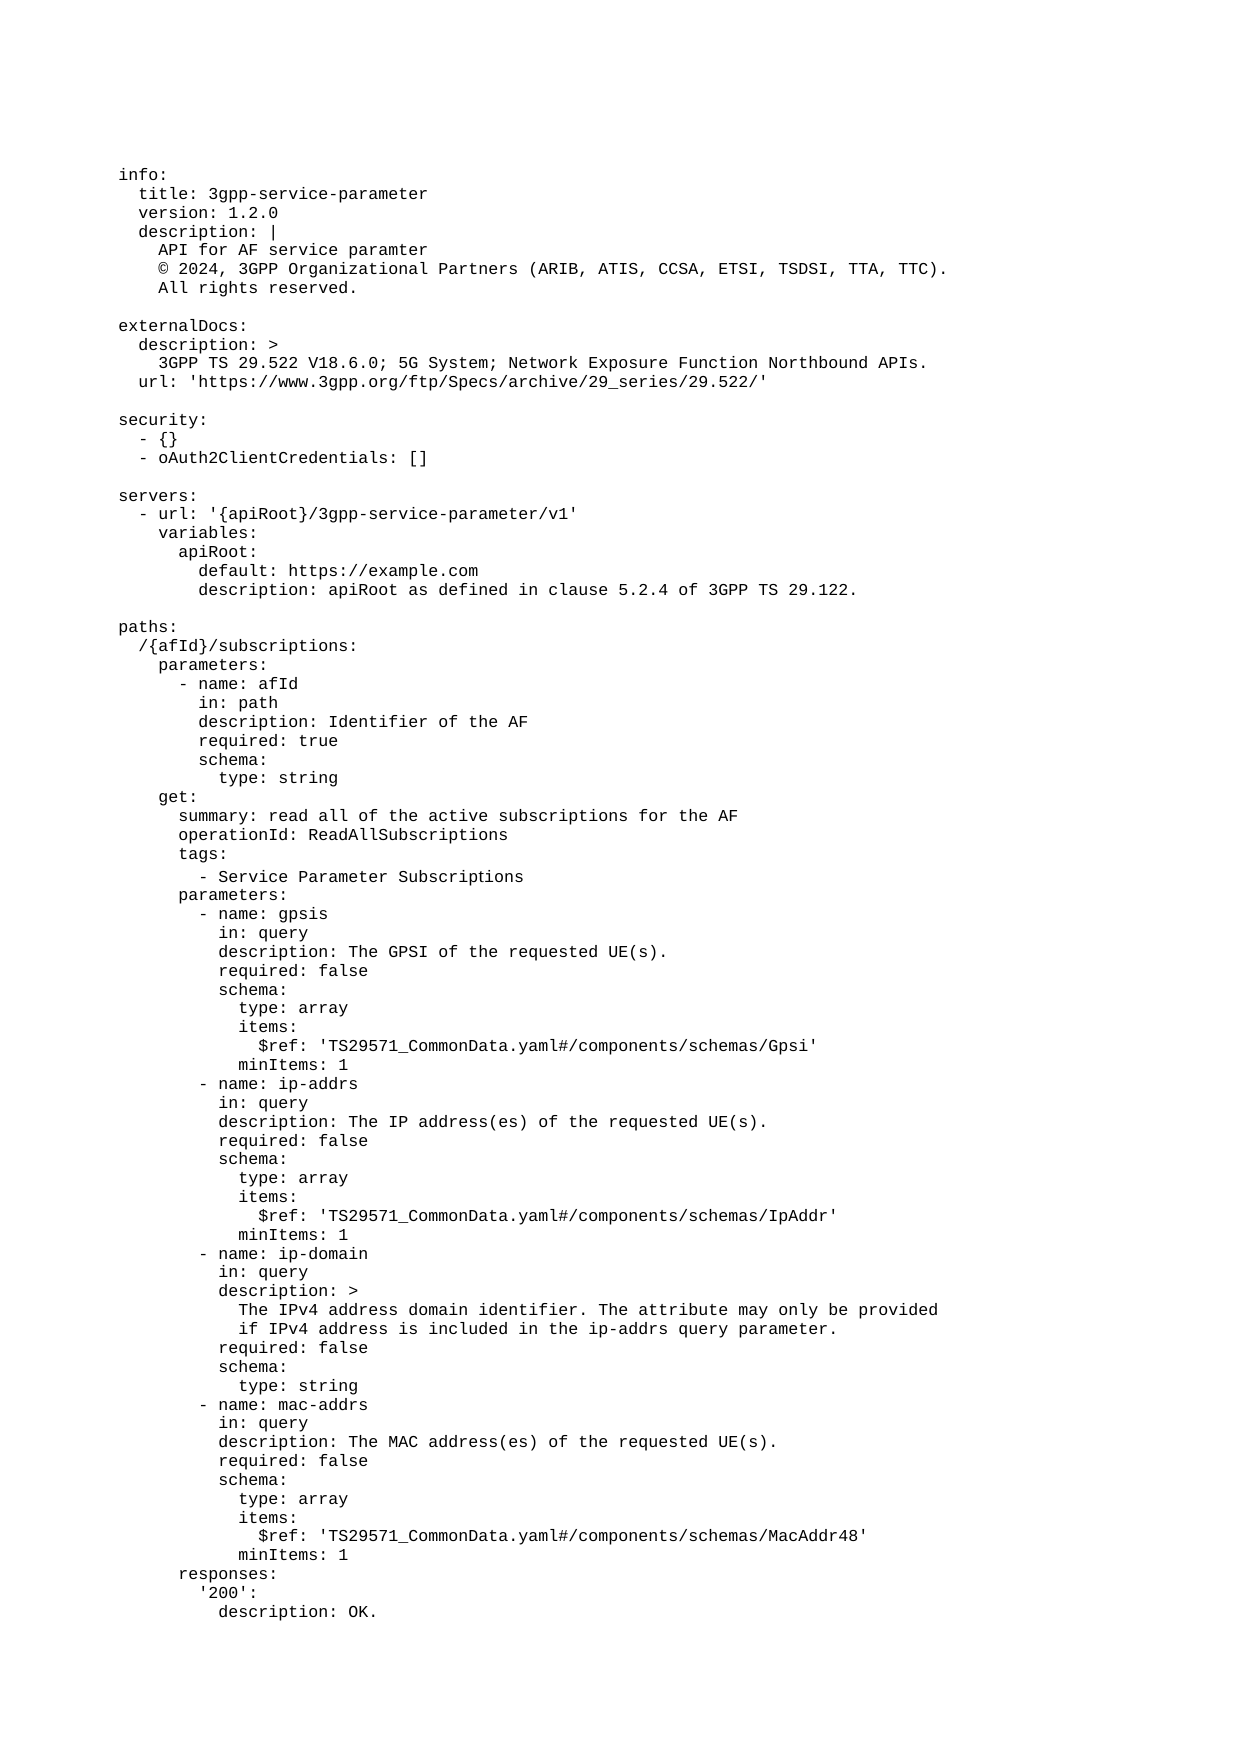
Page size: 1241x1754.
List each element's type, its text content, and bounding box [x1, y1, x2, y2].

text minItems: 1 [118, 1547, 1122, 1566]
text schema: [118, 1358, 1122, 1377]
text schema: [118, 1151, 1122, 1170]
text responses: [118, 1566, 1122, 1584]
text description: OK. [118, 1603, 1122, 1622]
text - url: '{apiRoot}/3gpp-service-parameter/v1' [118, 506, 1122, 525]
text parameters: [118, 887, 1122, 906]
text schema: [118, 981, 1122, 1000]
text apiRoot: [118, 544, 1122, 562]
text © 2024, 3GPP Organizational Partners (ARIB, ATIS, CCSA, ETSI, TSDSI, TTA, TTC). [118, 261, 1122, 280]
text minItems: 1 [118, 1226, 1122, 1245]
text description: > [118, 1283, 1122, 1302]
text - oAuth2ClientCredentials: [] [118, 449, 1122, 468]
text description: Identifier of the AF [118, 713, 1122, 732]
text type: array [118, 1490, 1122, 1509]
text variables: [118, 525, 1122, 544]
text items: [118, 1189, 1122, 1207]
text - name: ip-domain [118, 1245, 1122, 1264]
text in: query [118, 1264, 1122, 1283]
text schema: [118, 751, 1122, 770]
text required: true [118, 732, 1122, 751]
text tags: [118, 845, 1122, 864]
text - name: afId [118, 676, 1122, 694]
text in: query [118, 1094, 1122, 1113]
text description: | [118, 223, 1122, 242]
text - {} [118, 431, 1122, 449]
text - name: gpsis [118, 906, 1122, 925]
text $ref: 'TS29571_CommonData.yaml#/components/schemas/IpAddr' [118, 1207, 1122, 1226]
text description: The GPSI of the requested UE(s). [118, 943, 1122, 962]
text externalDocs: [118, 317, 1122, 336]
text description: > [118, 336, 1122, 355]
text summary: read all of the active subscriptions for the AF [118, 808, 1122, 826]
text type: array [118, 1000, 1122, 1019]
text - name: ip-addrs [118, 1076, 1122, 1094]
text description: apiRoot as defined in clause 5.2.4 of 3GPP TS 29.122. [118, 581, 1122, 600]
text schema: [118, 1471, 1122, 1490]
text required: false [118, 1132, 1122, 1151]
text version: 1.2.0 [118, 204, 1122, 223]
text - Service Parameter Subscriptions [118, 864, 1122, 887]
text minItems: 1 [118, 1057, 1122, 1076]
text - name: mac-addrs [118, 1396, 1122, 1415]
text All rights reserved. [118, 280, 1122, 298]
text required: false [118, 1339, 1122, 1358]
text get: [118, 789, 1122, 808]
text in: query [118, 925, 1122, 943]
text items: [118, 1019, 1122, 1038]
text type: string [118, 770, 1122, 789]
text in: path [118, 694, 1122, 713]
text title: 3gpp-service-parameter [118, 185, 1122, 204]
text items: [118, 1509, 1122, 1528]
text required: false [118, 1453, 1122, 1471]
text type: string [118, 1377, 1122, 1396]
text operationId: ReadAllSubscriptions [118, 826, 1122, 845]
text paths: [118, 619, 1122, 638]
text in: query [118, 1415, 1122, 1434]
text API for AF service paramter [118, 242, 1122, 261]
text url: 'https://www.3gpp.org/ftp/Specs/archive/29_series/29.522/' [118, 374, 1122, 393]
text description: The MAC address(es) of the requested UE(s). [118, 1434, 1122, 1453]
text required: false [118, 962, 1122, 981]
text default: https://example.com [118, 562, 1122, 581]
text if IPv4 address is included in the ip-addrs query parameter. [118, 1321, 1122, 1339]
text type: array [118, 1170, 1122, 1189]
text info: [118, 167, 1122, 185]
text /{afId}/subscriptions: [118, 638, 1122, 657]
text $ref: 'TS29571_CommonData.yaml#/components/schemas/Gpsi' [118, 1038, 1122, 1057]
text The IPv4 address domain identifier. The attribute may only be provided [118, 1302, 1122, 1321]
text 3GPP TS 29.522 V18.6.0; 5G System; Network Exposure Function Northbound APIs. [118, 355, 1122, 374]
text description: The IP address(es) of the requested UE(s). [118, 1113, 1122, 1132]
text parameters: [118, 657, 1122, 676]
text '200': [118, 1584, 1122, 1603]
text $ref: 'TS29571_CommonData.yaml#/components/schemas/MacAddr48' [118, 1528, 1122, 1547]
text servers: [118, 487, 1122, 506]
text security: [118, 412, 1122, 431]
